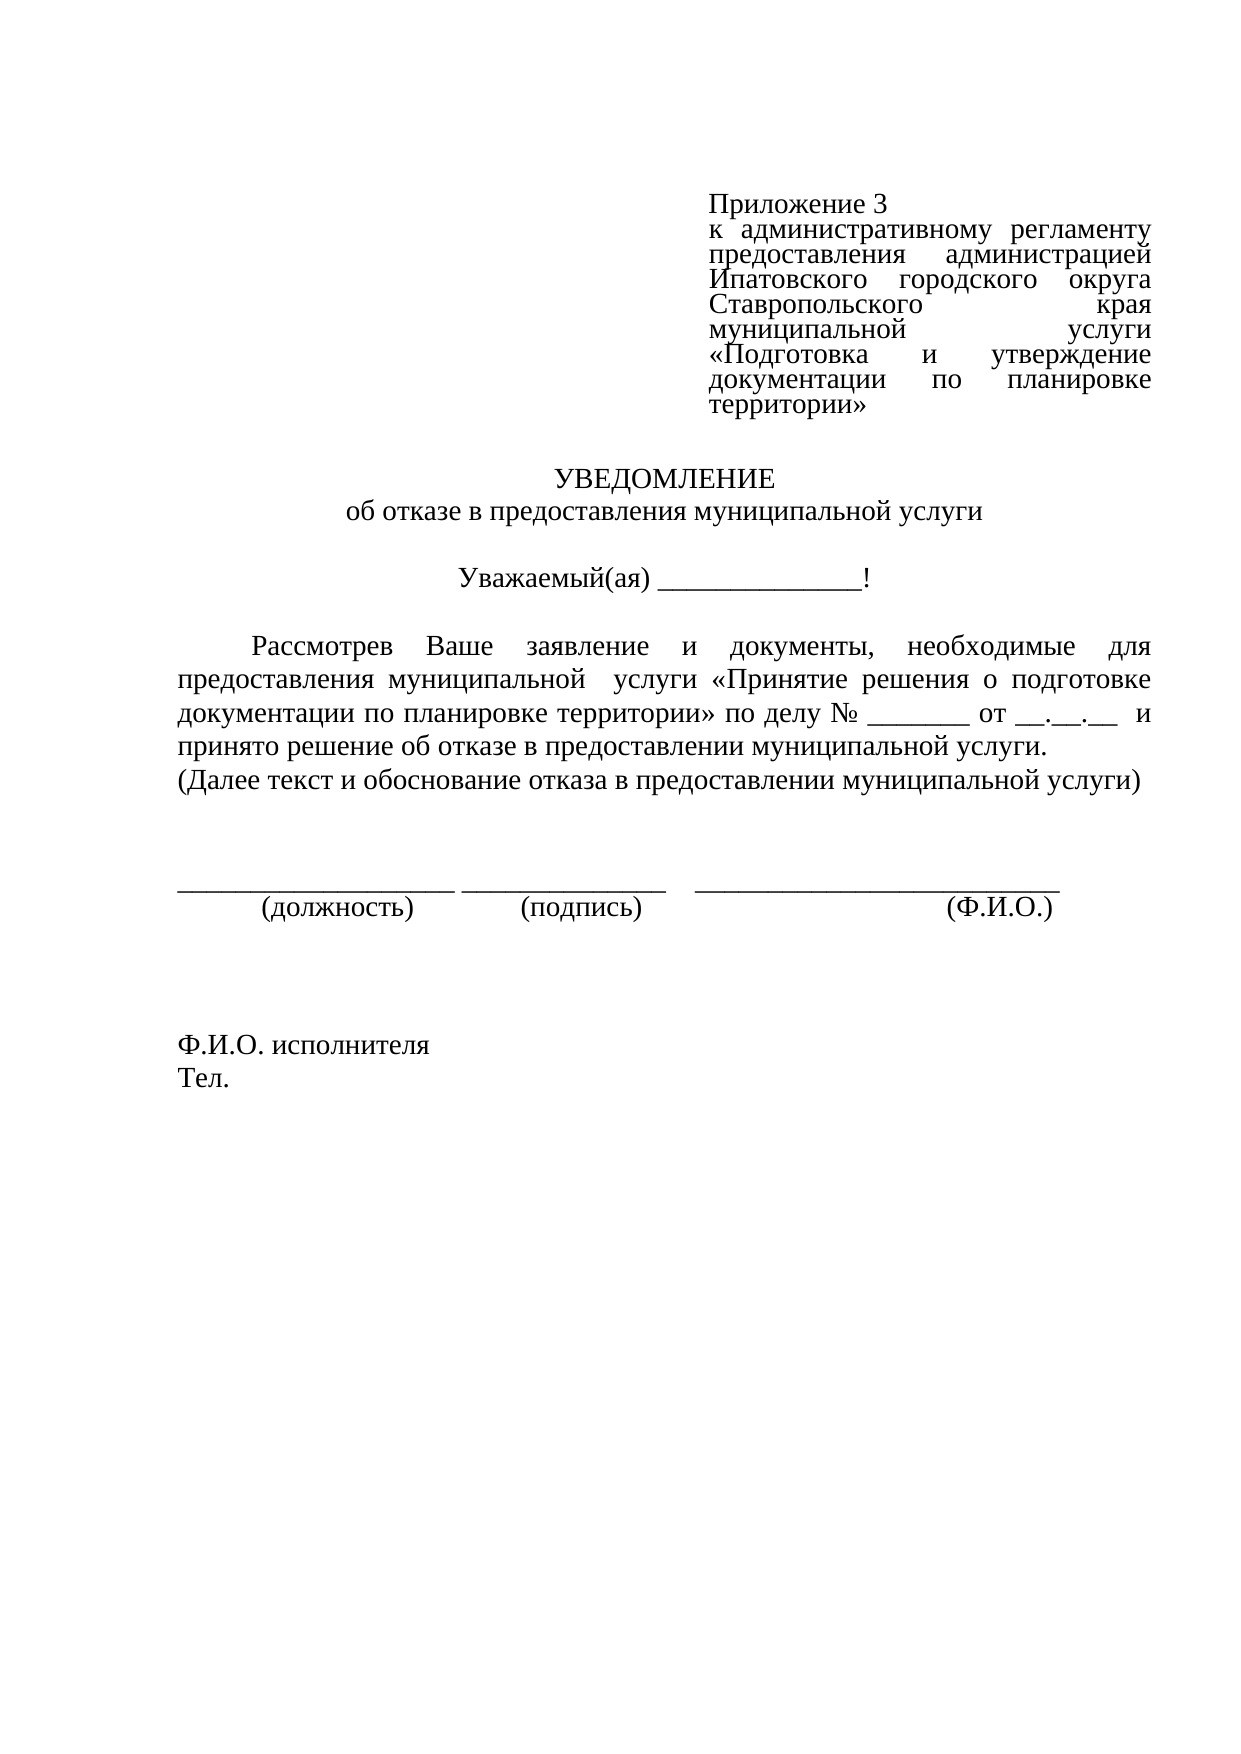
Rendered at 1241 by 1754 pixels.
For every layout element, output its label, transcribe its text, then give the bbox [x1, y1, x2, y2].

table_header (должность) [166, 896, 509, 932]
table_header (Ф.И.О.) [837, 896, 1163, 932]
text Рассмотрев Ваше заявление и документы, необходимые для предоставления муниципальной услуги «Принятие решения о подготовке документации по планировке территории» по делу № _______ от __.__.__ и принято решение об отказе в предоставлении муниципальной услуги. [177, 628, 1152, 762]
text Уважаемый(ая) ______________! [177, 561, 1152, 594]
text УВЕДОМЛЕНИЕ [177, 468, 1152, 493]
text Тел. [177, 1061, 1152, 1094]
text Ф.И.О. исполнителя [177, 1027, 1152, 1061]
table_header (подпись) [509, 896, 837, 932]
text об отказе в предоставления муниципальной услуги [177, 493, 1152, 527]
text ___________________ ______________ _________________________ [177, 862, 1152, 896]
table_header к административному регламенту предоставления администрацией Ипатовского городского округа Ставропольского края муниципальной услуги «Подготовка и утверждение документации по планировке территории» [698, 219, 1163, 418]
text (Далее текст и обоснование отказа в предоставлении муниципальной услуги) [177, 762, 1152, 795]
text Приложение 3 [620, 193, 1152, 218]
